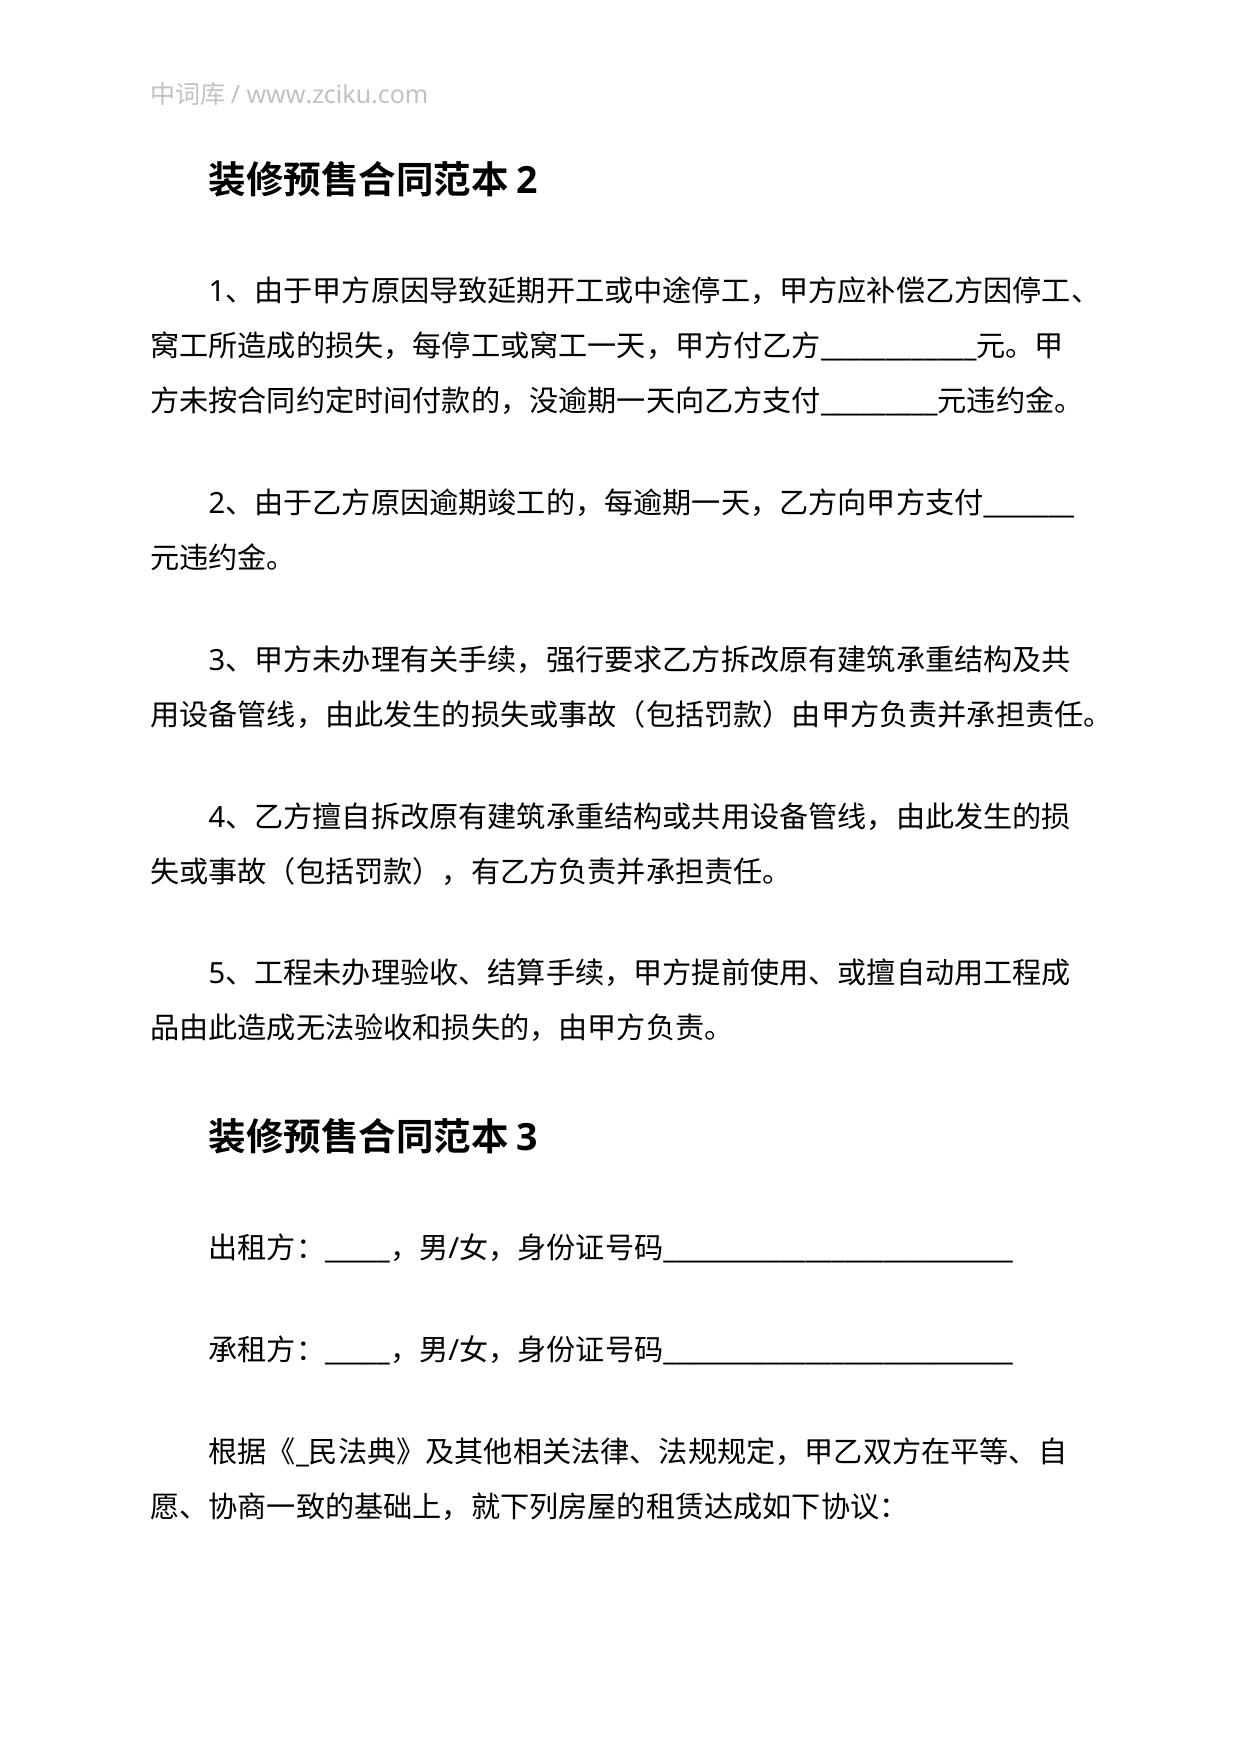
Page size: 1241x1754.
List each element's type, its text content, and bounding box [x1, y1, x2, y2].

text 装修预售合同范本3 [150, 1107, 1090, 1161]
text 5、工程未办理验收、结算手续，甲方提前使用、或擅自动用工程成品由此造成无法验收和损失的，由甲方负责。 [150, 950, 1090, 1047]
text 装修预售合同范本2 [150, 150, 1090, 204]
text 2、由于乙方原因逾期竣工的，每逾期一天，乙方向甲方支付_______元违约金。 [150, 479, 1090, 577]
text 承租方：_____，男/女，身份证号码___________________________ [150, 1326, 1090, 1369]
text 1、由于甲方原因导致延期开工或中途停工，甲方应补偿乙方因停工、窝工所造成的损失，每停工或窝工一天，甲方付乙方____________元。甲方未按合同约定时间付款的，没逾期一天向乙方支付_________元违约金。 [150, 268, 1090, 420]
text 3、甲方未办理有关手续，强行要求乙方拆改原有建筑承重结构及共用设备管线，由此发生的损失或事故（包括罚款）由甲方负责并承担责任。 [150, 636, 1090, 734]
text 根据《_民法典》及其他相关法律、法规规定，甲乙双方在平等、自愿、协商一致的基础上，就下列房屋的租赁达成如下协议： [150, 1428, 1090, 1526]
text 出租方：_____，男/女，身份证号码___________________________ [150, 1224, 1090, 1267]
text 4、乙方擅自拆改原有建筑承重结构或共用设备管线，由此发生的损失或事故（包括罚款），有乙方负责并承担责任。 [150, 793, 1090, 890]
